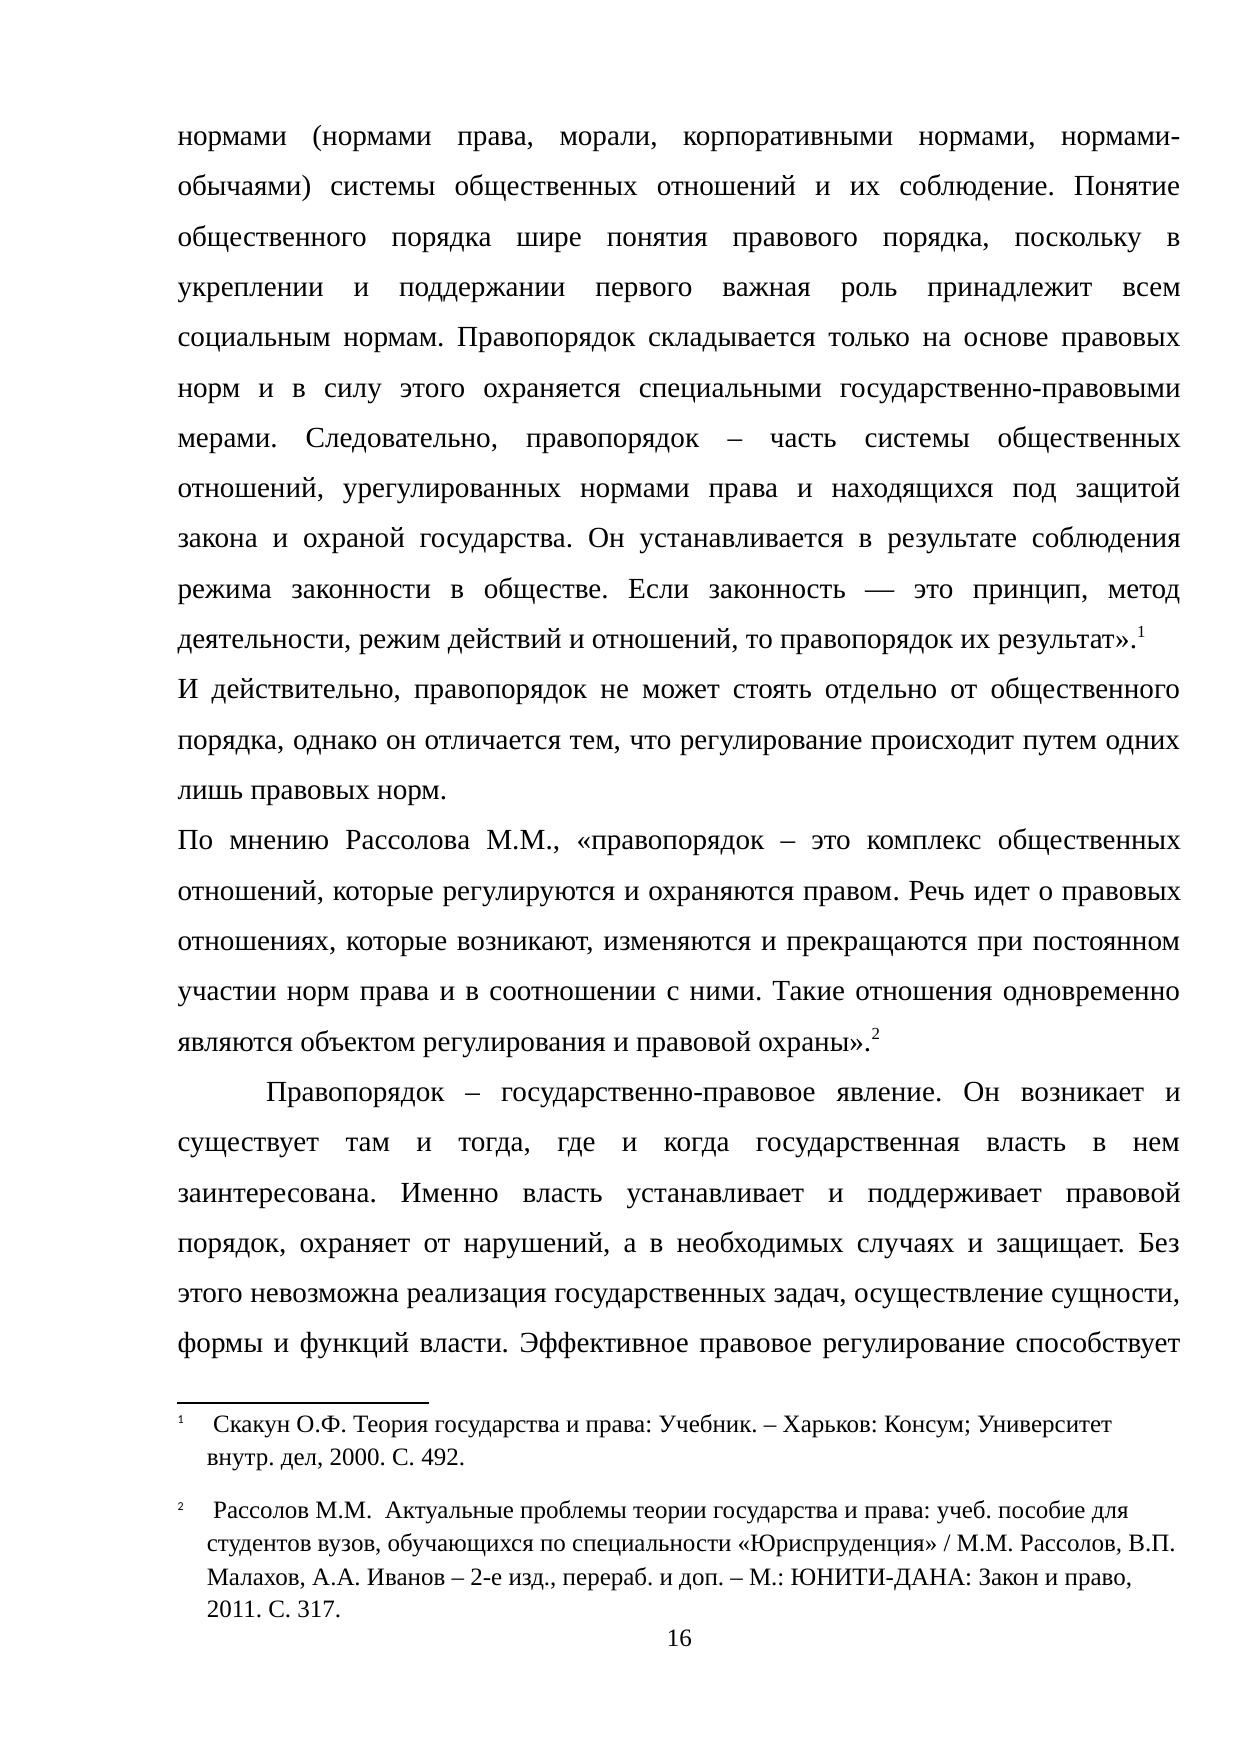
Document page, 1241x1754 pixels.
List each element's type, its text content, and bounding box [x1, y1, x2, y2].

text По мнению Рассолова М.М., «правопорядок ‒ это комплекс общественных отношений, которые регулируются и охраняются правом. Речь идет о правовых отношениях, которые возникают, изменяются и прекращаются при постоянном участии норм права и в соотношении с ними. Такие отношения одновременно являются объектом регулирования и правовой охраны». [177, 822, 1181, 1057]
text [177, 118, 1181, 655]
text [177, 1074, 1181, 1359]
text И действительно, правопорядок не может стоять отдельно от общественного порядка, однако он отличается тем, что регулирование происходит путем одних лишь правовых норм. [177, 672, 1181, 806]
